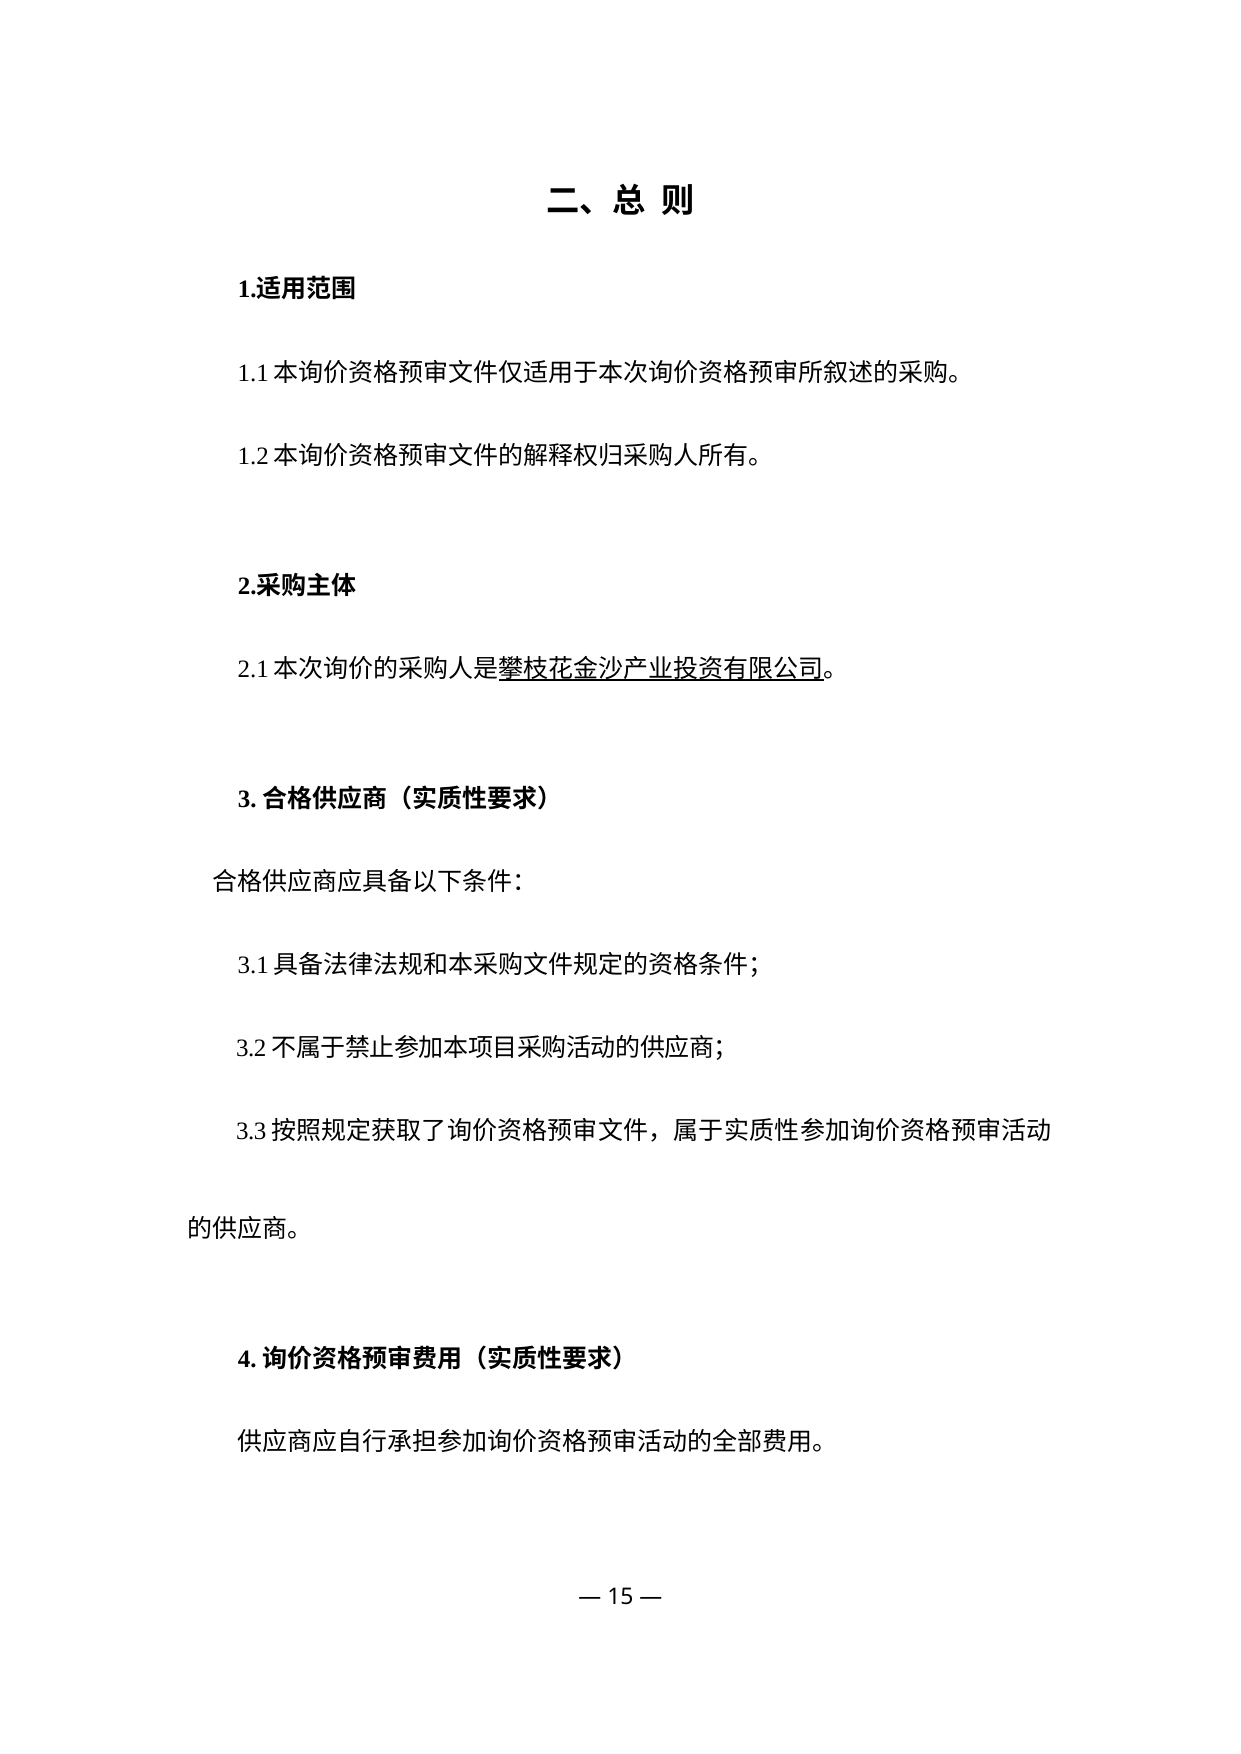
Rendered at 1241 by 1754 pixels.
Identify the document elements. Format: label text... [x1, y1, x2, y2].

text 供应商应自行承担参加询价资格预审活动的全部费用。 [187, 1407, 1053, 1472]
subtitle 2.采购主体 [187, 551, 1053, 616]
text 1.1本询价资格预审文件仅适用于本次询价资格预审所叙述的采购。 [187, 338, 1053, 403]
text 3.1具备法律法规和本采购文件规定的资格条件； [187, 930, 1053, 995]
subtitle 1.适用范围 [187, 254, 1053, 319]
text 3.3按照规定获取了询价资格预审文件，属于实质性参加询价资格预审活动的供应商。 [187, 1096, 1053, 1259]
text 3.2不属于禁止参加本项目采购活动的供应商； [187, 1013, 1053, 1078]
subtitle 4. 询价资格预审费用（实质性要求） [187, 1324, 1053, 1389]
text 1.2本询价资格预审文件的解释权归采购人所有。 [187, 421, 1053, 486]
subtitle 3. 合格供应商（实质性要求） [187, 764, 1053, 829]
text 2.1本次询价的采购人是攀枝花金沙产业投资有限公司。 [187, 634, 1053, 699]
subtitle 二、总 则 [187, 165, 1053, 230]
text 合格供应商应具备以下条件： [187, 847, 1053, 912]
